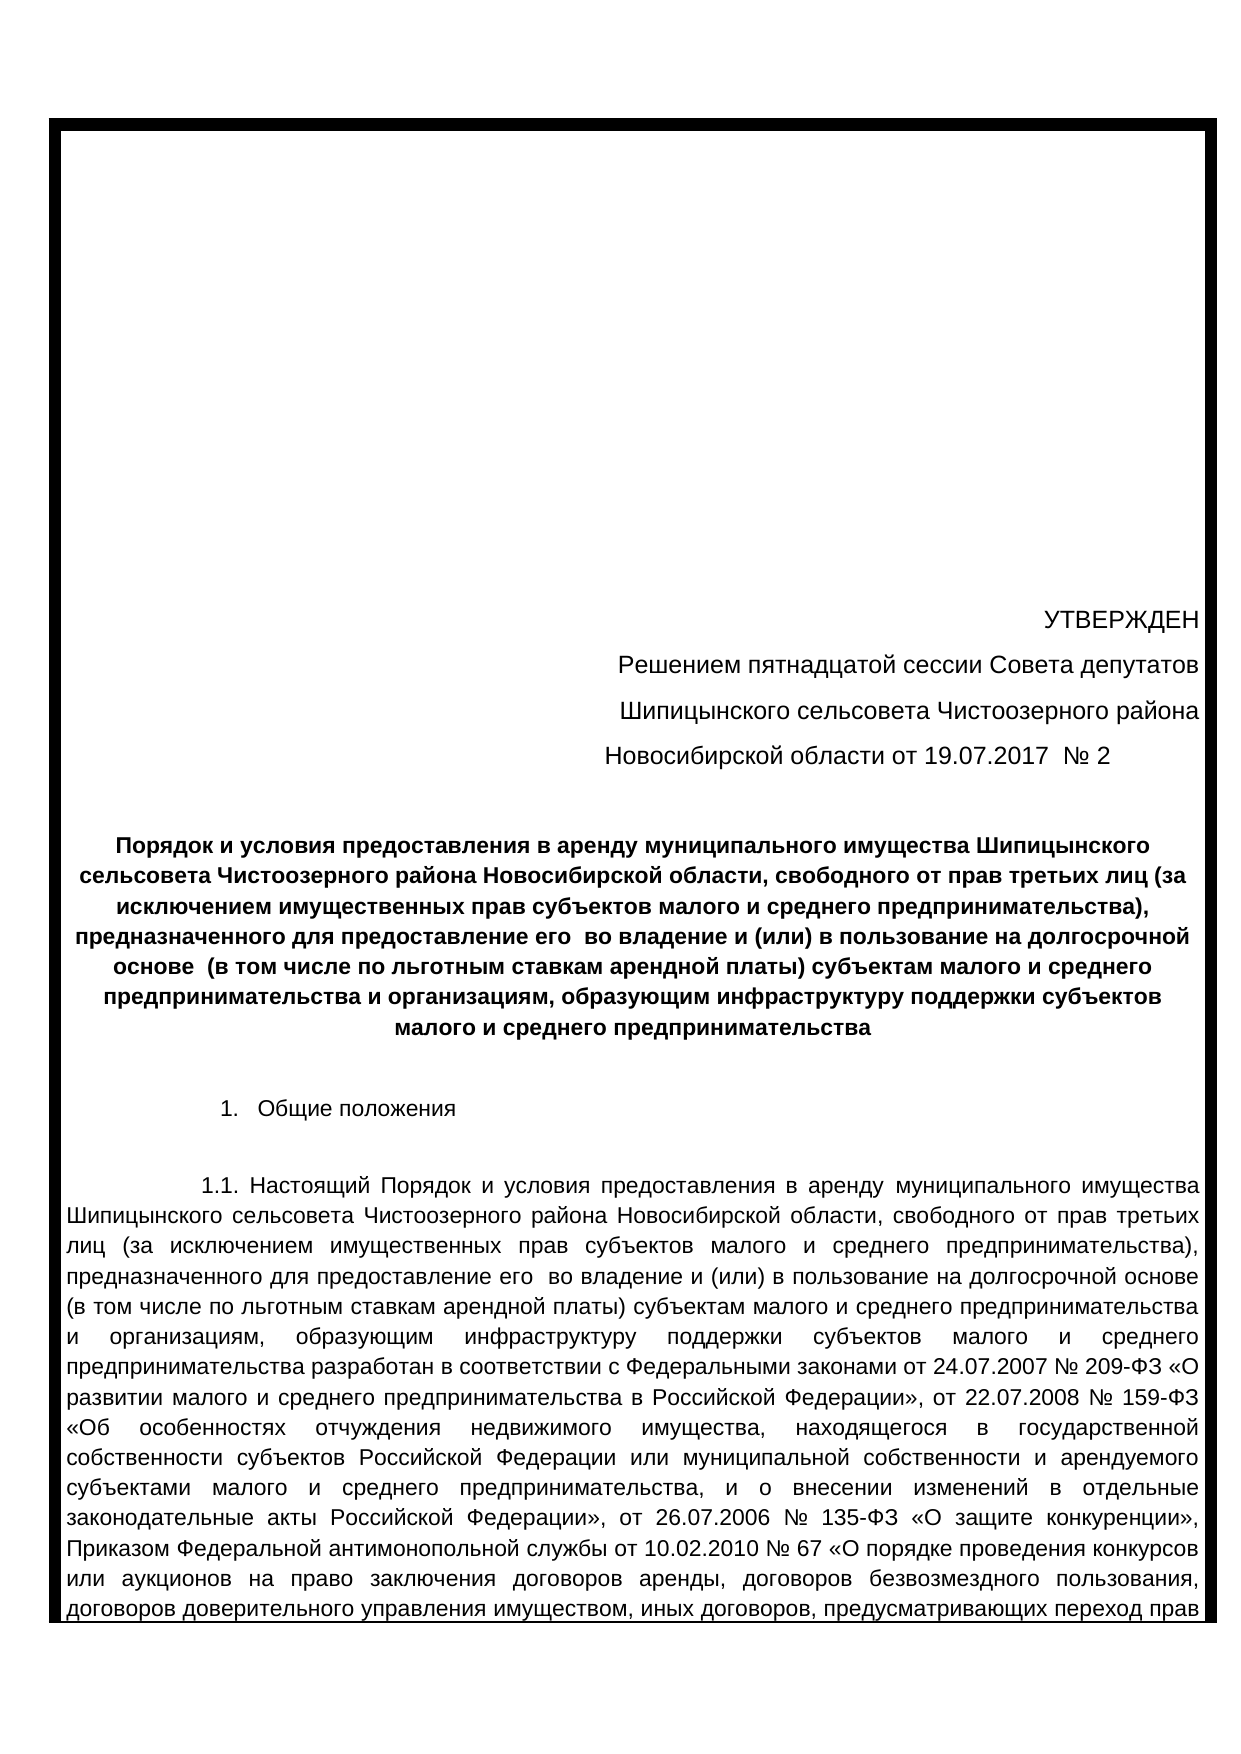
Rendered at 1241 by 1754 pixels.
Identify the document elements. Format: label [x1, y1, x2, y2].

table_header [61, 131, 1205, 1621]
